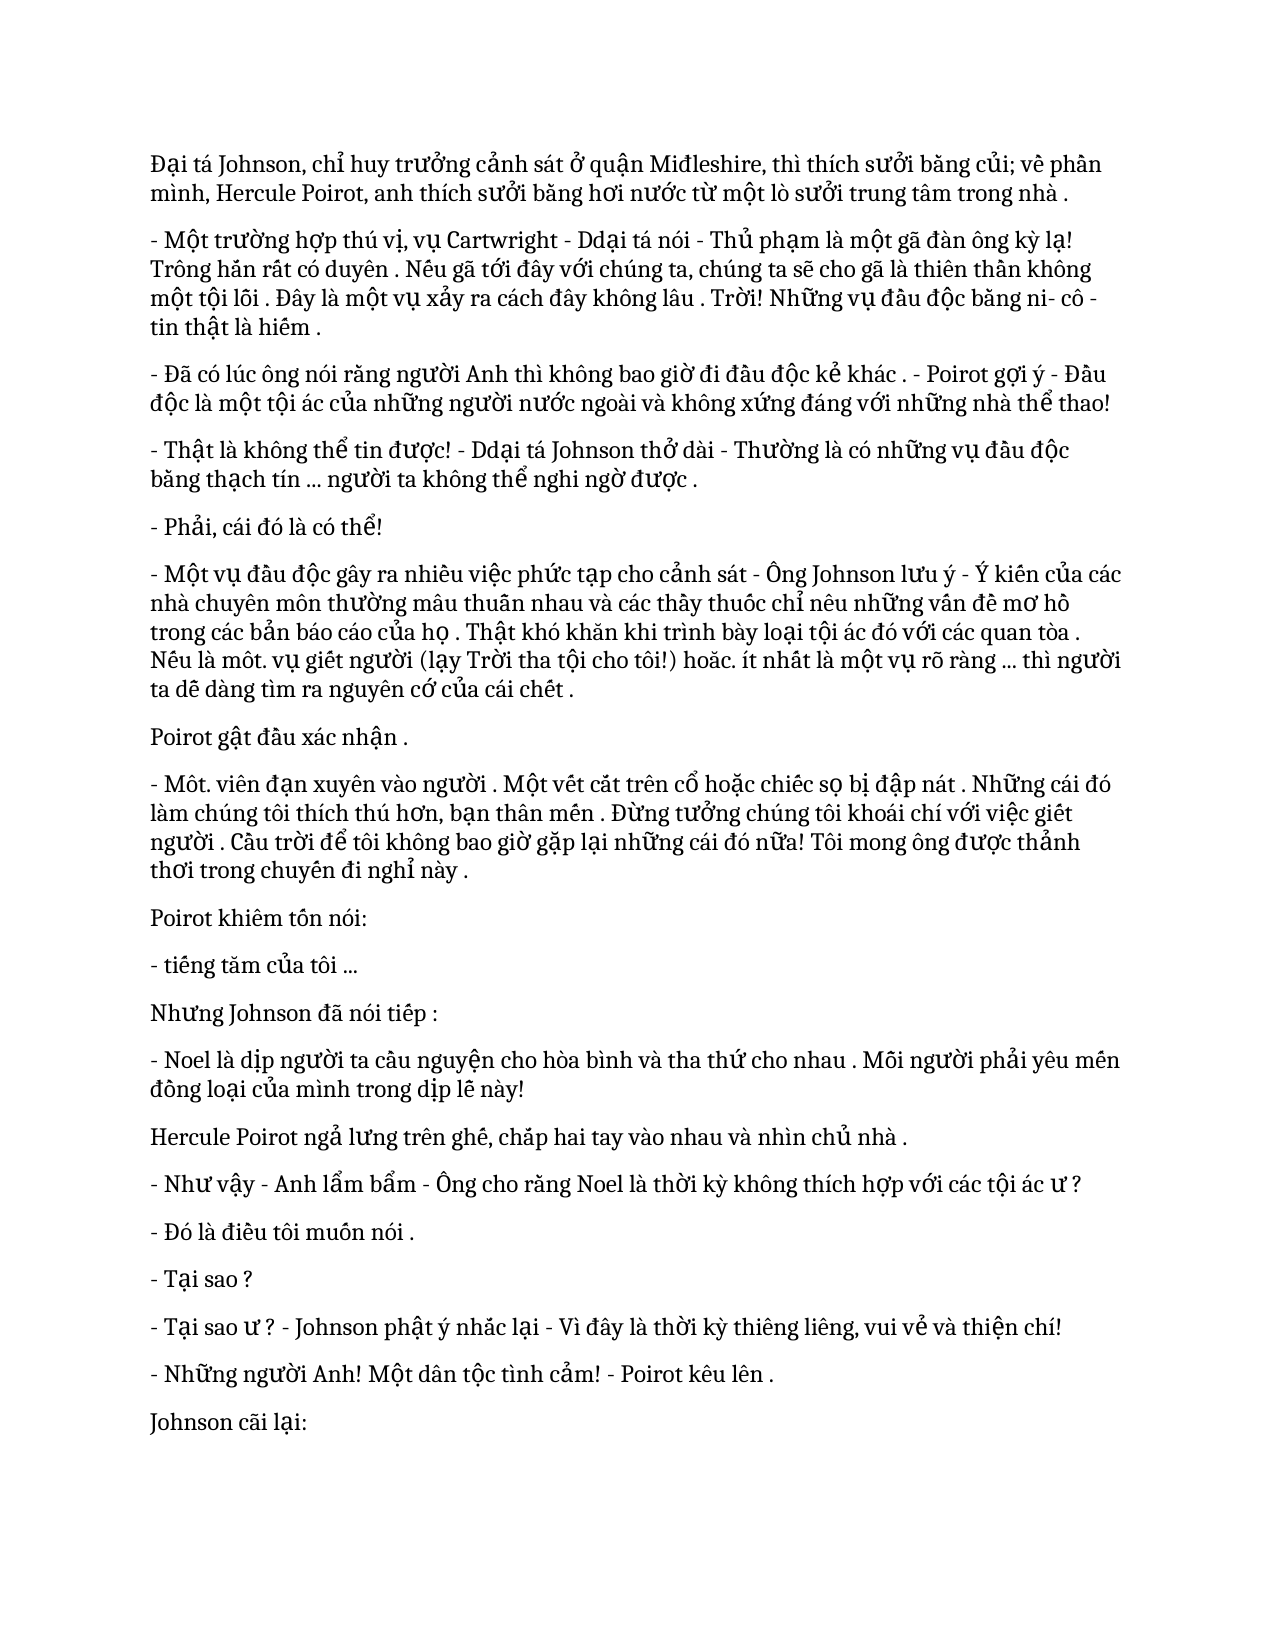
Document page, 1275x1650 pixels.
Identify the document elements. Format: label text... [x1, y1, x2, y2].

text - Tại sao ? [150, 1265, 1125, 1294]
text - Tại sao ư ? - Johnson phật ý nhắc lại - Vì đây là thời kỳ thiêng liêng, vui vẻ và thiện chí! [150, 1312, 1125, 1341]
text Hercule Poirot ngả lưng trên ghế, chắp hai tay vào nhau và nhìn chủ nhà . [150, 1122, 1125, 1151]
text Đại tá Johnson, chỉ huy trưởng cảnh sát ở quận Miđleshire, thì thích sưởi bằng củi; về phần mình, Hercule Poirot, anh thích sưởi bằng hơi nước từ một lò sưởi trung tâm trong nhà . [150, 150, 1125, 207]
text - Một vụ đầu độc gây ra nhiều việc phức tạp cho cảnh sát - Ông Johnson lưu ý - Ý kiến của các nhà chuyên môn thường mâu thuẫn nhau và các thầy thuốc chỉ nêu những vấn đề mơ hồ trong các bản báo cáo của họ . Thật khó khăn khi trình bày loại tội ác đó với các quan tòa . Nếu là môt. vụ giết người (lạy Trời tha tội cho tôi!) hoăc. ít nhất là một vụ rõ ràng ... thì người ta dễ dàng tìm ra nguyên cớ của cái chết . [150, 560, 1125, 704]
text - Đã có lúc ông nói rằng người Anh thì không bao giờ đi đầu độc kẻ khác . - Poirot gợi ý - Đầu độc là một tội ác của những người nước ngoài và không xứng đáng với những nhà thể thao! [150, 360, 1125, 417]
text - Thật là không thể tin được! - Ddại tá Johnson thở dài - Thường là có những vụ đầu độc bằng thạch tín ... người ta không thể nghi ngờ được . [150, 436, 1125, 494]
text Poirot gật đầu xác nhận . [150, 722, 1125, 751]
text - Noel là dịp người ta cầu nguyện cho hòa bình và tha thứ cho nhau . Mỗi người phải yêu mến đồng loại của mình trong dịp lễ này! [150, 1046, 1125, 1104]
text Johnson cãi lại: [150, 1407, 1125, 1436]
text - Một trường hợp thú vị, vụ Cartwright - Ddại tá nói - Thủ phạm là một gã đàn ông kỳ lạ! Trông hắn rất có duyên . Nếu gã tới đây với chúng ta, chúng ta sẽ cho gã là thiên thần không một tội lỗi . Đây là một vụ xảy ra cách đây không lâu . Trời! Những vụ đầu độc bằng ni- cô - tin thật là hiếm . [150, 226, 1125, 341]
text - Đó là điều tôi muốn nói . [150, 1217, 1125, 1246]
text - Môt. viên đạn xuyên vào người . Một vết cắt trên cổ hoặc chiếc sọ bị đập nát . Những cái đó làm chúng tôi thích thú hơn, bạn thân mến . Đừng tưởng chúng tôi khoái chí với việc giết người . Cầu trời để tôi không bao giờ gặp lại những cái đó nữa! Tôi mong ông được thảnh thơi trong chuyến đi nghỉ này . [150, 770, 1125, 885]
text - Phải, cái đó là có thể! [150, 512, 1125, 541]
text Poirot khiêm tốn nói: [150, 904, 1125, 932]
text - tiếng tăm của tôi ... [150, 951, 1125, 980]
text Nhưng Johnson đã nói tiếp : [150, 999, 1125, 1027]
text - Như vậy - Anh lẩm bẩm - Ông cho rằng Noel là thời kỳ không thích hợp với các tội ác ư ? [150, 1170, 1125, 1199]
text - Những người Anh! Một dân tộc tình cảm! - Poirot kêu lên . [150, 1360, 1125, 1389]
